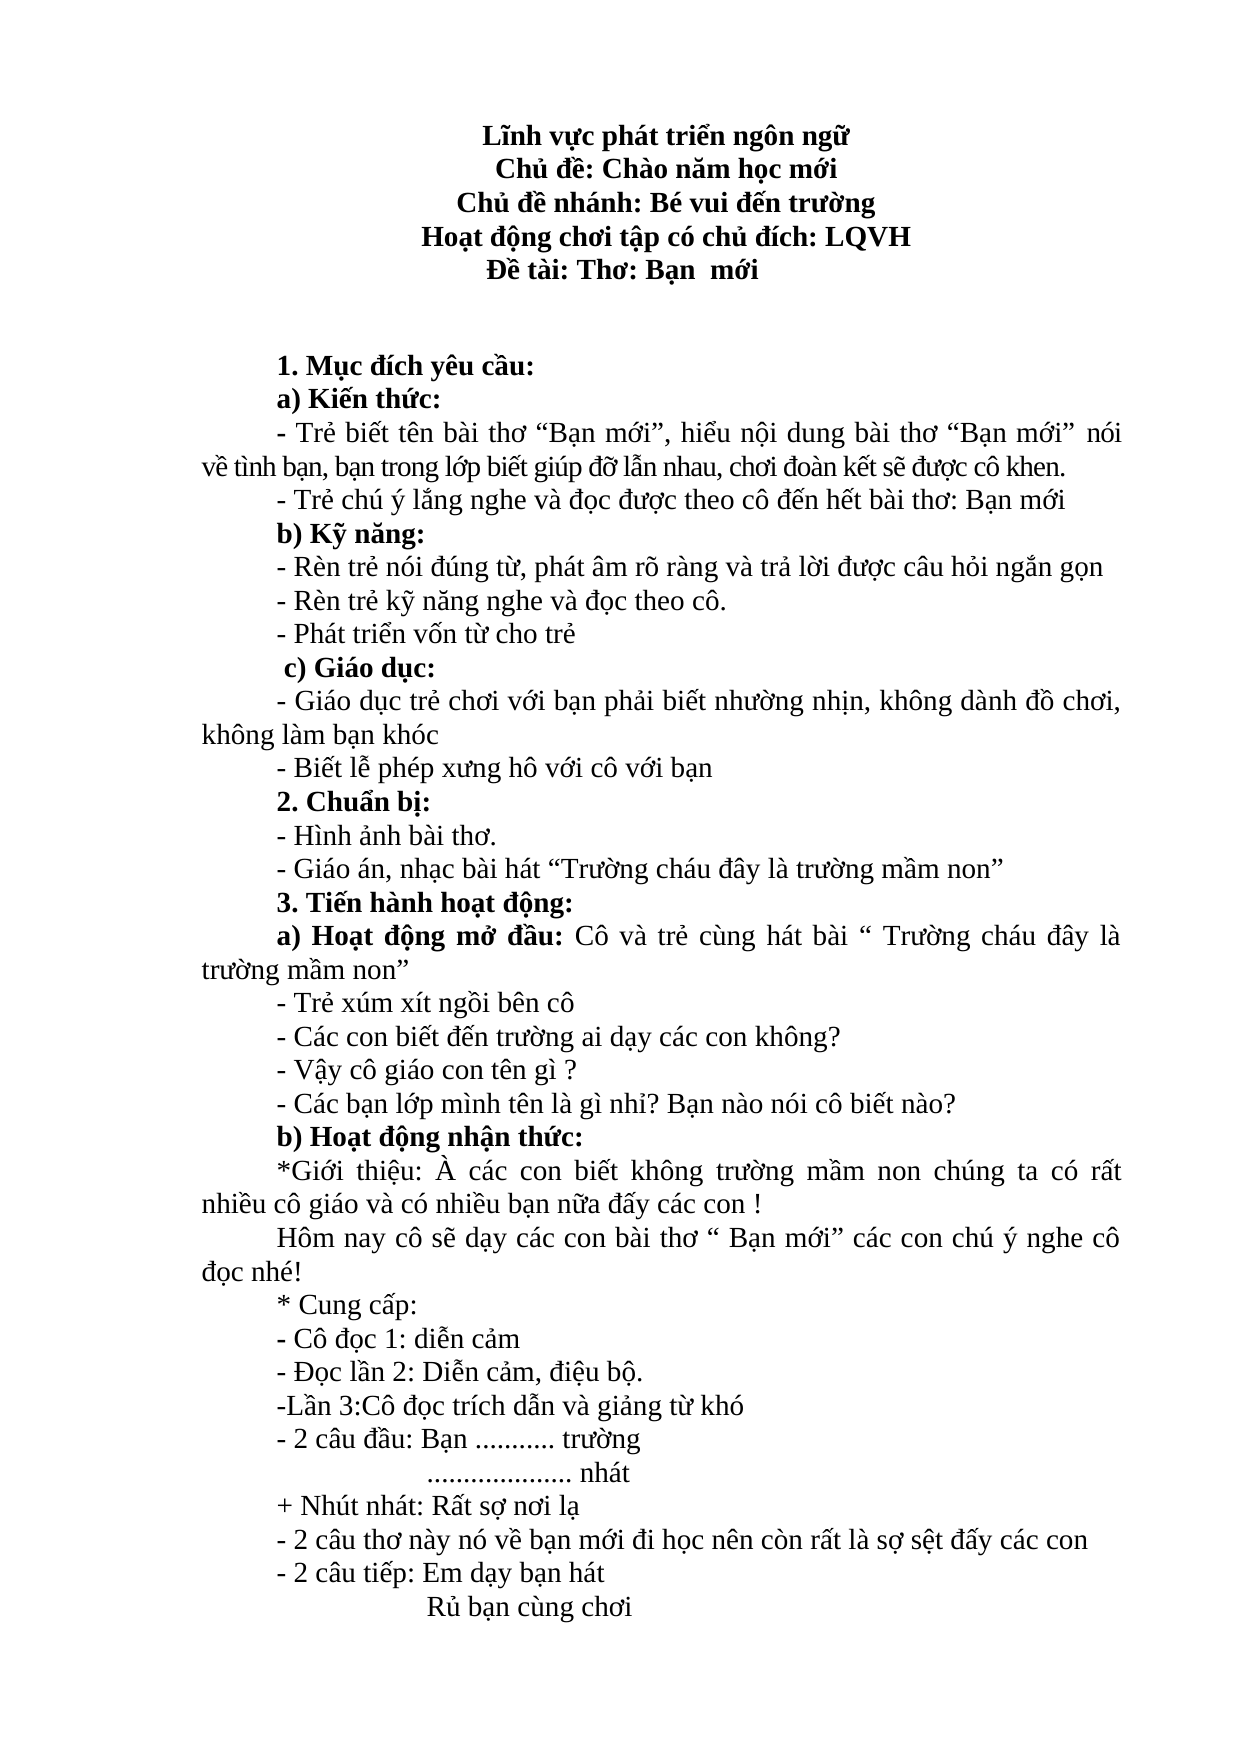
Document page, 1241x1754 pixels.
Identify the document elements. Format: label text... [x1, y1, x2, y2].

text *Giới thiệu: À các con biết không trường mầm non chúng ta có rất nhiều cô giáo và có nhiều bạn nữa đấy các con ! [201, 1153, 1122, 1220]
text Chủ đề nhánh: Bé vui đến trường [201, 185, 1131, 219]
text - Trẻ chú ý lắng nghe và đọc được theo cô đến hết bài thơ: Bạn mới [201, 482, 1122, 516]
text .................... nhát [201, 1455, 1122, 1488]
text + Nhút nhát: Rất sợ nơi lạ [201, 1488, 1122, 1522]
text - Trẻ biết tên bài thơ “Bạn mới”, hiểu nội dung bài thơ “Bạn mới” nói về tình bạn, bạn trong lớp biết giúp đỡ lẫn nhau, chơi đoàn kết sẽ được cô khen. [201, 415, 1122, 482]
text Hoạt động chơi tập có chủ đích: LQVH [201, 219, 1131, 252]
text - Giáo dục trẻ chơi với bạn phải biết nhường nhịn, không dành đồ chơi, không làm bạn khóc [201, 683, 1122, 751]
text 2. Chuẩn bị: [201, 784, 1122, 818]
text c) Giáo dục: [201, 650, 1122, 683]
text Lĩnh vực phát triển ngôn ngữ [201, 118, 1131, 152]
text - Phát triển vốn từ cho trẻ [201, 616, 1122, 650]
text - Biết lễ phép xưng hô với cô với bạn [201, 751, 1122, 784]
text Đề tài: Thơ: Bạn mới [201, 252, 1122, 286]
text - 2 câu tiếp: Em dạy bạn hát [201, 1556, 1122, 1589]
text - Đọc lần 2: Diễn cảm, điệu bộ. [201, 1354, 1122, 1388]
text - Các bạn lớp mình tên là gì nhỉ? Bạn nào nói cô biết nào? [201, 1086, 1122, 1119]
text - Rèn trẻ nói đúng từ, phát âm rõ ràng và trả lời được câu hỏi ngắn gọn [201, 549, 1122, 583]
text a) Kiến thức: [201, 382, 1122, 415]
text Rủ bạn cùng chơi [201, 1589, 1122, 1623]
text - Vậy cô giáo con tên gì ? [201, 1052, 1122, 1086]
text Chủ đề: Chào năm học mới [201, 152, 1131, 185]
text - Rèn trẻ kỹ năng nghe và đọc theo cô. [201, 583, 1122, 616]
text 3. Tiến hành hoạt động: [201, 885, 1122, 918]
text - Trẻ xúm xít ngồi bên cô [201, 985, 1122, 1019]
text - Các con biết đến trường ai dạy các con không? [201, 1019, 1122, 1052]
text -Lần 3:Cô đọc trích dẫn và giảng từ khó [201, 1388, 1122, 1421]
text 1. Mục đích yêu cầu: [201, 348, 1130, 382]
text - 2 câu thơ này nó về bạn mới đi học nên còn rất là sợ sệt đấy các con [201, 1522, 1122, 1556]
text b) Hoạt động nhận thức: [201, 1119, 1122, 1153]
text Hôm nay cô sẽ dạy các con bài thơ “ Bạn mới” các con chú ý nghe cô đọc nhé! [201, 1220, 1122, 1287]
text a) Hoạt động mở đầu: Cô và trẻ cùng hát bài “ Trường cháu đây là trường mầm non” [201, 918, 1122, 985]
text - Cô đọc 1: diễn cảm [201, 1321, 1122, 1354]
text * Cung cấp: [201, 1287, 1122, 1321]
text - 2 câu đầu: Bạn ........... trường [201, 1421, 1122, 1455]
text - Hình ảnh bài thơ. [201, 818, 1122, 851]
text - Giáo án, nhạc bài hát “Trường cháu đây là trường mầm non” [201, 851, 1122, 885]
text b) Kỹ năng: [201, 516, 1122, 549]
